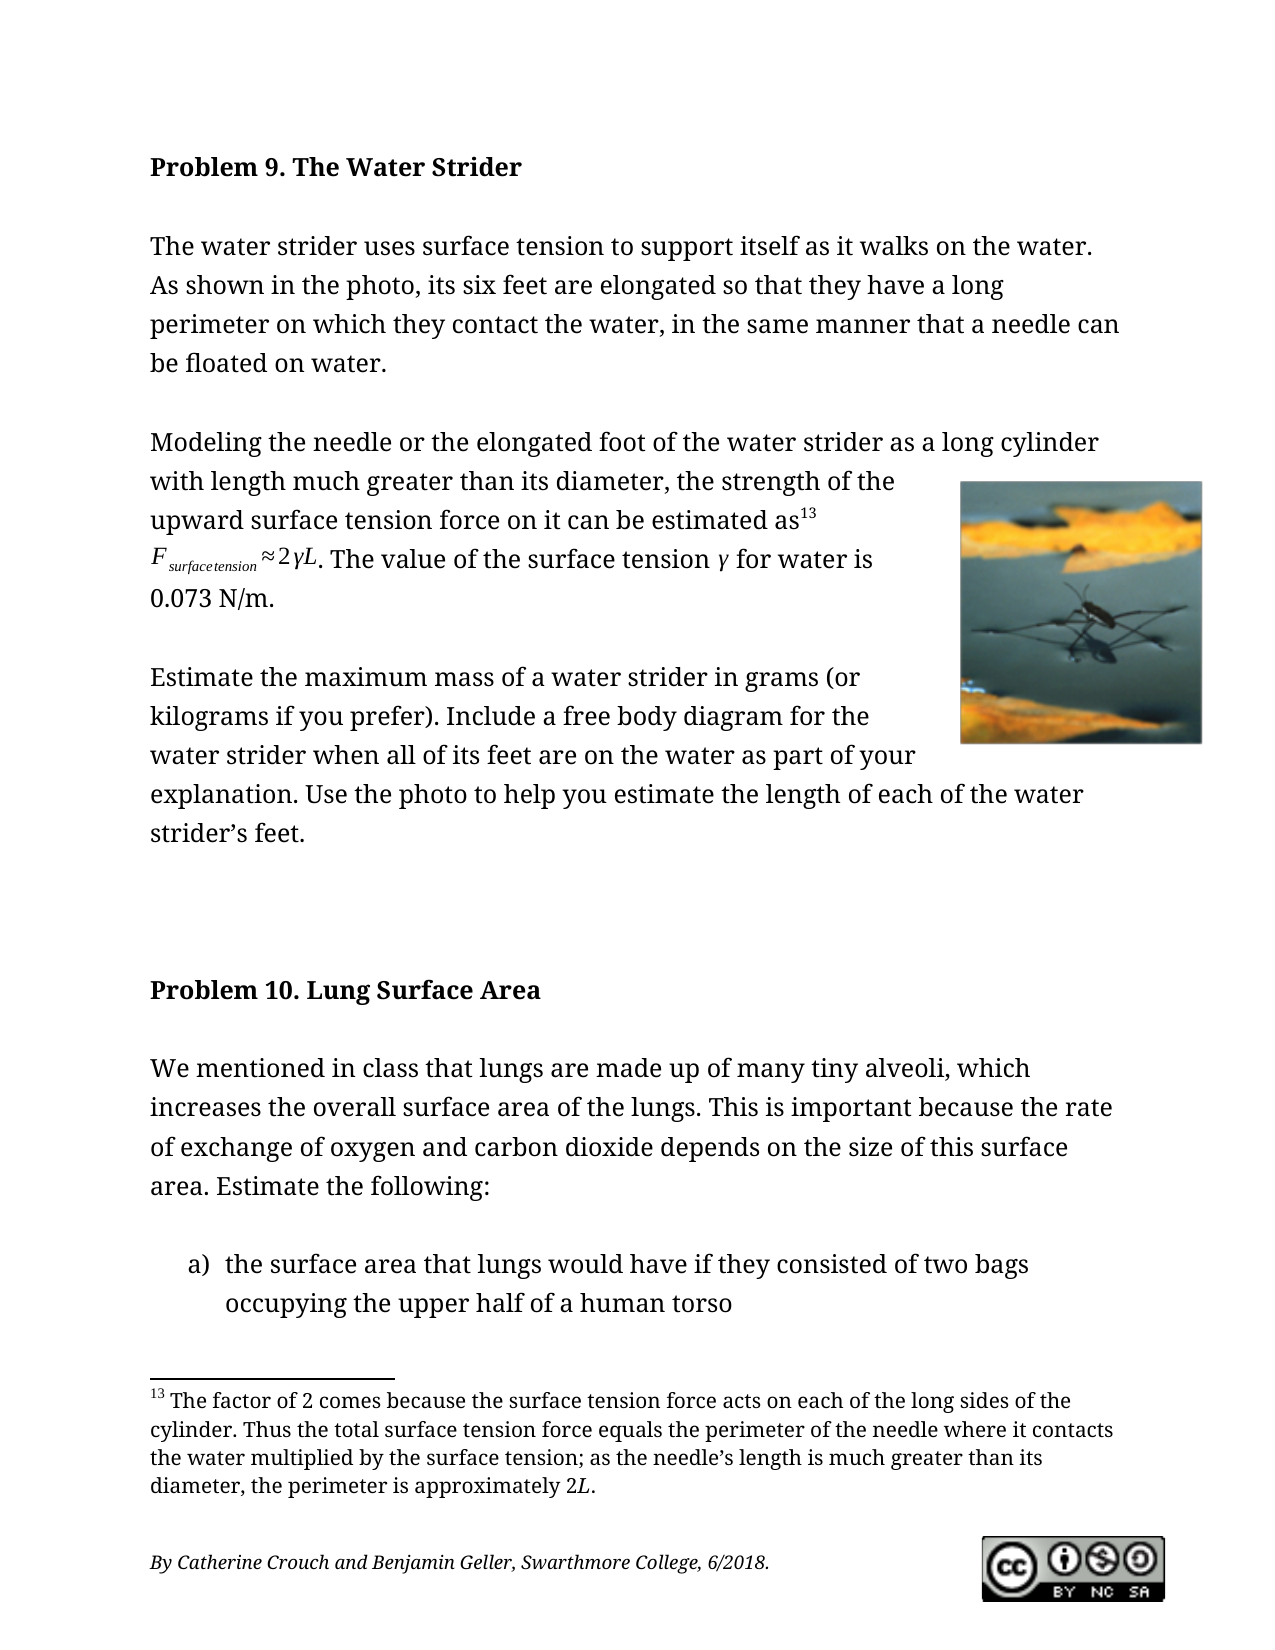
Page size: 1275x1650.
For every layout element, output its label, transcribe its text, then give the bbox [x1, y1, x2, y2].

text Problem 10. Lung Surface Area [150, 972, 1125, 1007]
text The water strider uses surface tension to support itself as it walks on the water. As shown in the photo, its six feet are elongated so that they have a long perimeter on which they contact the water, in the same manner that a needle can be floated on water. [150, 228, 1125, 380]
text Modeling the needle or the elongated foot of the water strider as a long cylinder with length much greater than its diameter, the strength of the upward surface tension force on it can be estimated as . The value of the surface tension for water is 0.073 N/m. [150, 424, 1125, 615]
text Problem 9. The Water Strider [150, 150, 1125, 184]
list the surface area that lungs would have if they consisted of two bags occupying the upper half of a human torso [187, 1247, 1125, 1320]
picture [981, 1536, 1166, 1602]
text Estimate the maximum mass of a water strider in grams (or kilograms if you prefer). Include a free body diagram for the water strider when all of its feet are on the water as part of your explanation. Use the photo to help you estimate the length of each of the water strider’s feet. [150, 659, 1125, 850]
picture [959, 480, 1204, 746]
text We mentioned in class that lungs are made up of many tiny alveoli, which increases the overall surface area of the lungs. This is important because the rate of exchange of oxygen and carbon dioxide depends on the size of this surface area. Estimate the following: [150, 1051, 1125, 1202]
